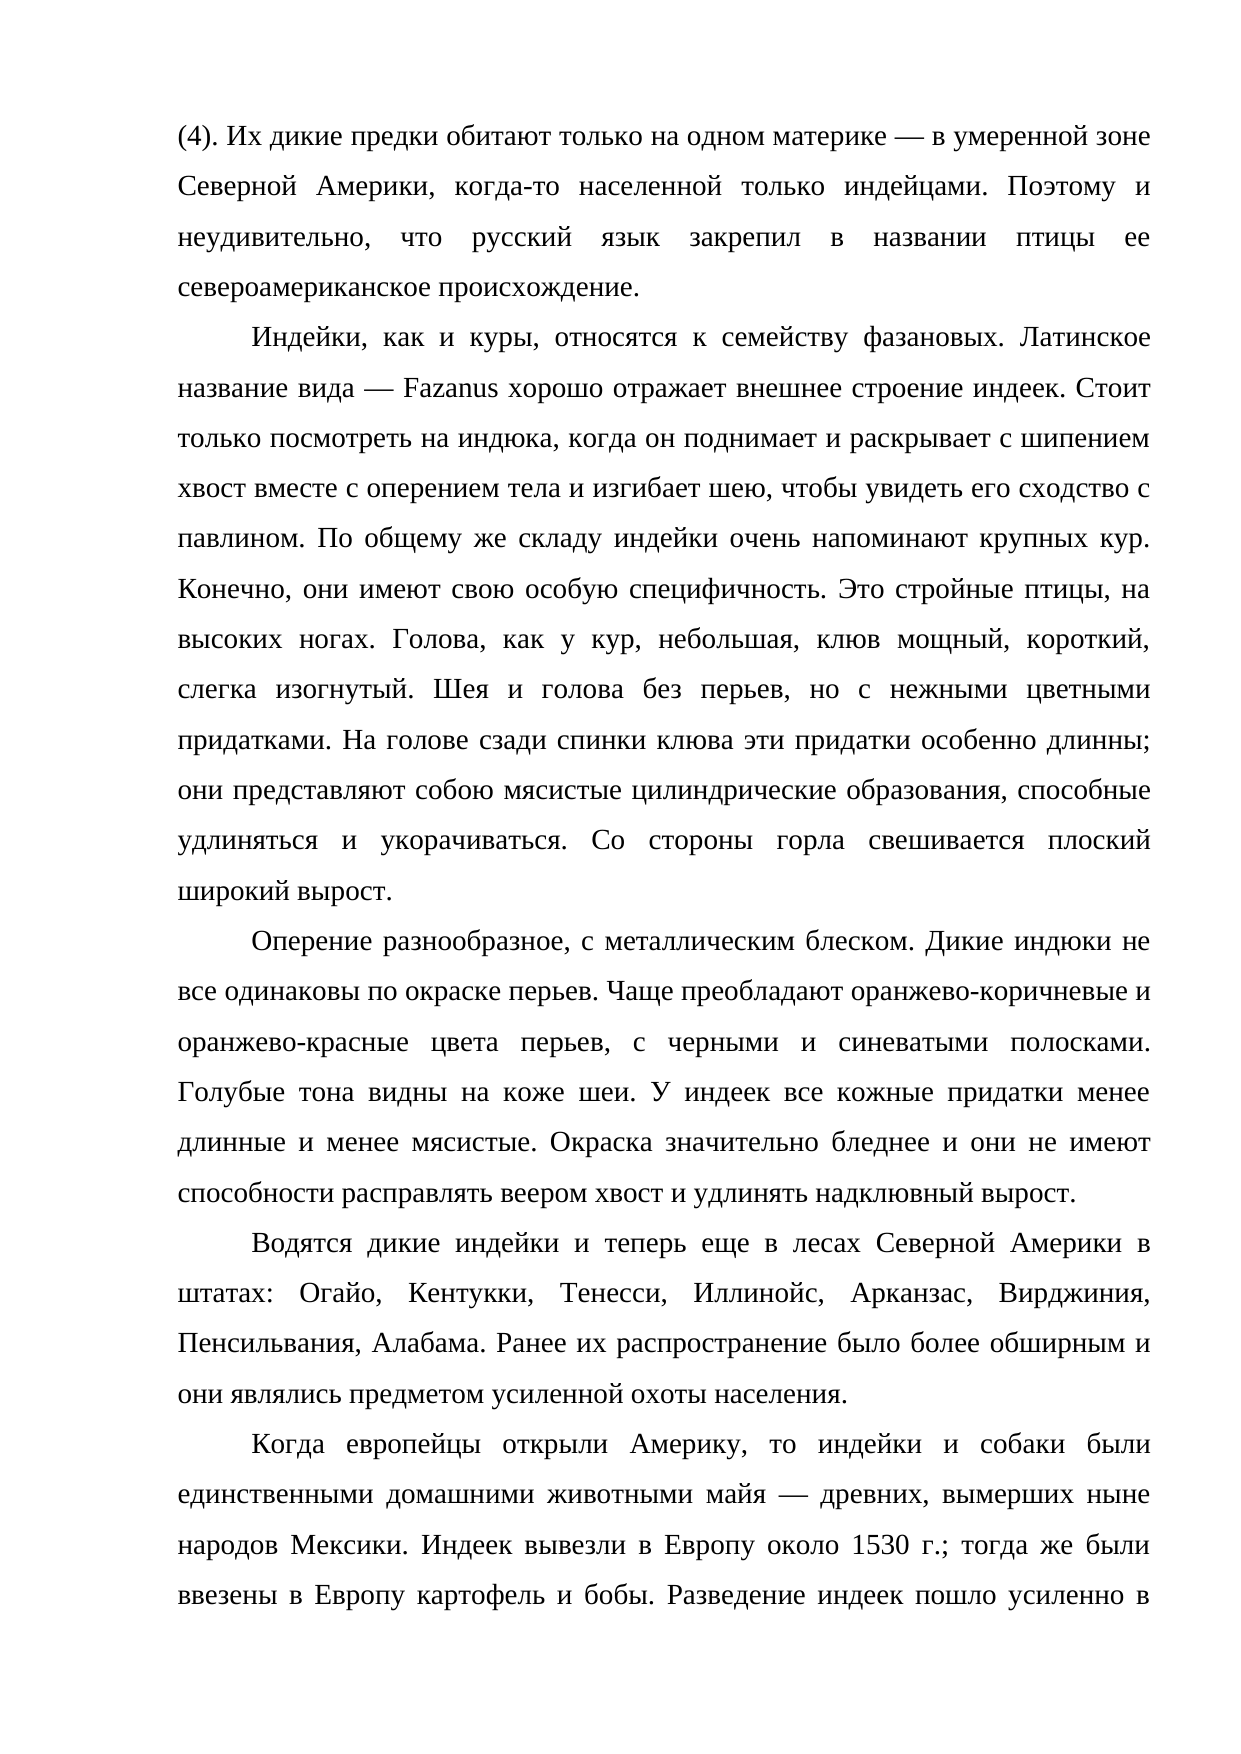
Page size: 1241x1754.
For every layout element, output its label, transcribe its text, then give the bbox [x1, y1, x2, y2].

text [177, 1426, 1152, 1611]
text Индейки, как и куры, относятся к семейству фазановых. Латинское название вида — Fazanus хорошо отражает внешнее строение индеек. Стоит только посмотреть на индюка, когда он поднимает и раскрывает с шипением хвост вместе с оперением тела и изгибает шею, чтобы увидеть его сходство с павлином. По общему же складу индейки очень напоминают крупных кур. Конечно, они имеют свою особую специфичность. Это стройные птицы, на высоких ногах. Голова, как у кур, небольшая, клюв мощный, короткий, слегка изогнутый. Шея и голова без перьев, но с нежными цветными придатками. На голове сзади спинки клюва эти придатки особенно длинны; они представляют собою мясистые цилиндрические образования, способные удлиняться и укорачиваться. Со стороны горла свешивается плоский широкий вырост. [177, 319, 1152, 906]
text Водятся дикие индейки и теперь еще в лесах Северной Америки в штатах: Огайо, Кентукки, Тенесси, Иллинойс, Арканзас, Вирджиния, Пенсильвания, Алабама. Ранее их распространение было более обширным и они являлись предметом усиленной охоты населения. [177, 1225, 1152, 1409]
text Оперение разнообразное, с металлическим блеском. Дикие индюки не все одинаковы по окраске перьев. Чаще преобладают оранжево-коричневые и оранжево-красные цвета перьев, с черными и синеватыми полосками. Голубые тона видны на коже шеи. У индеек все кожные придатки менее длинные и менее мясистые. Окраска значительно бледнее и они не имеют способности расправлять веером хвост и удлинять надклювный вырост. [177, 923, 1152, 1208]
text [177, 118, 1152, 303]
